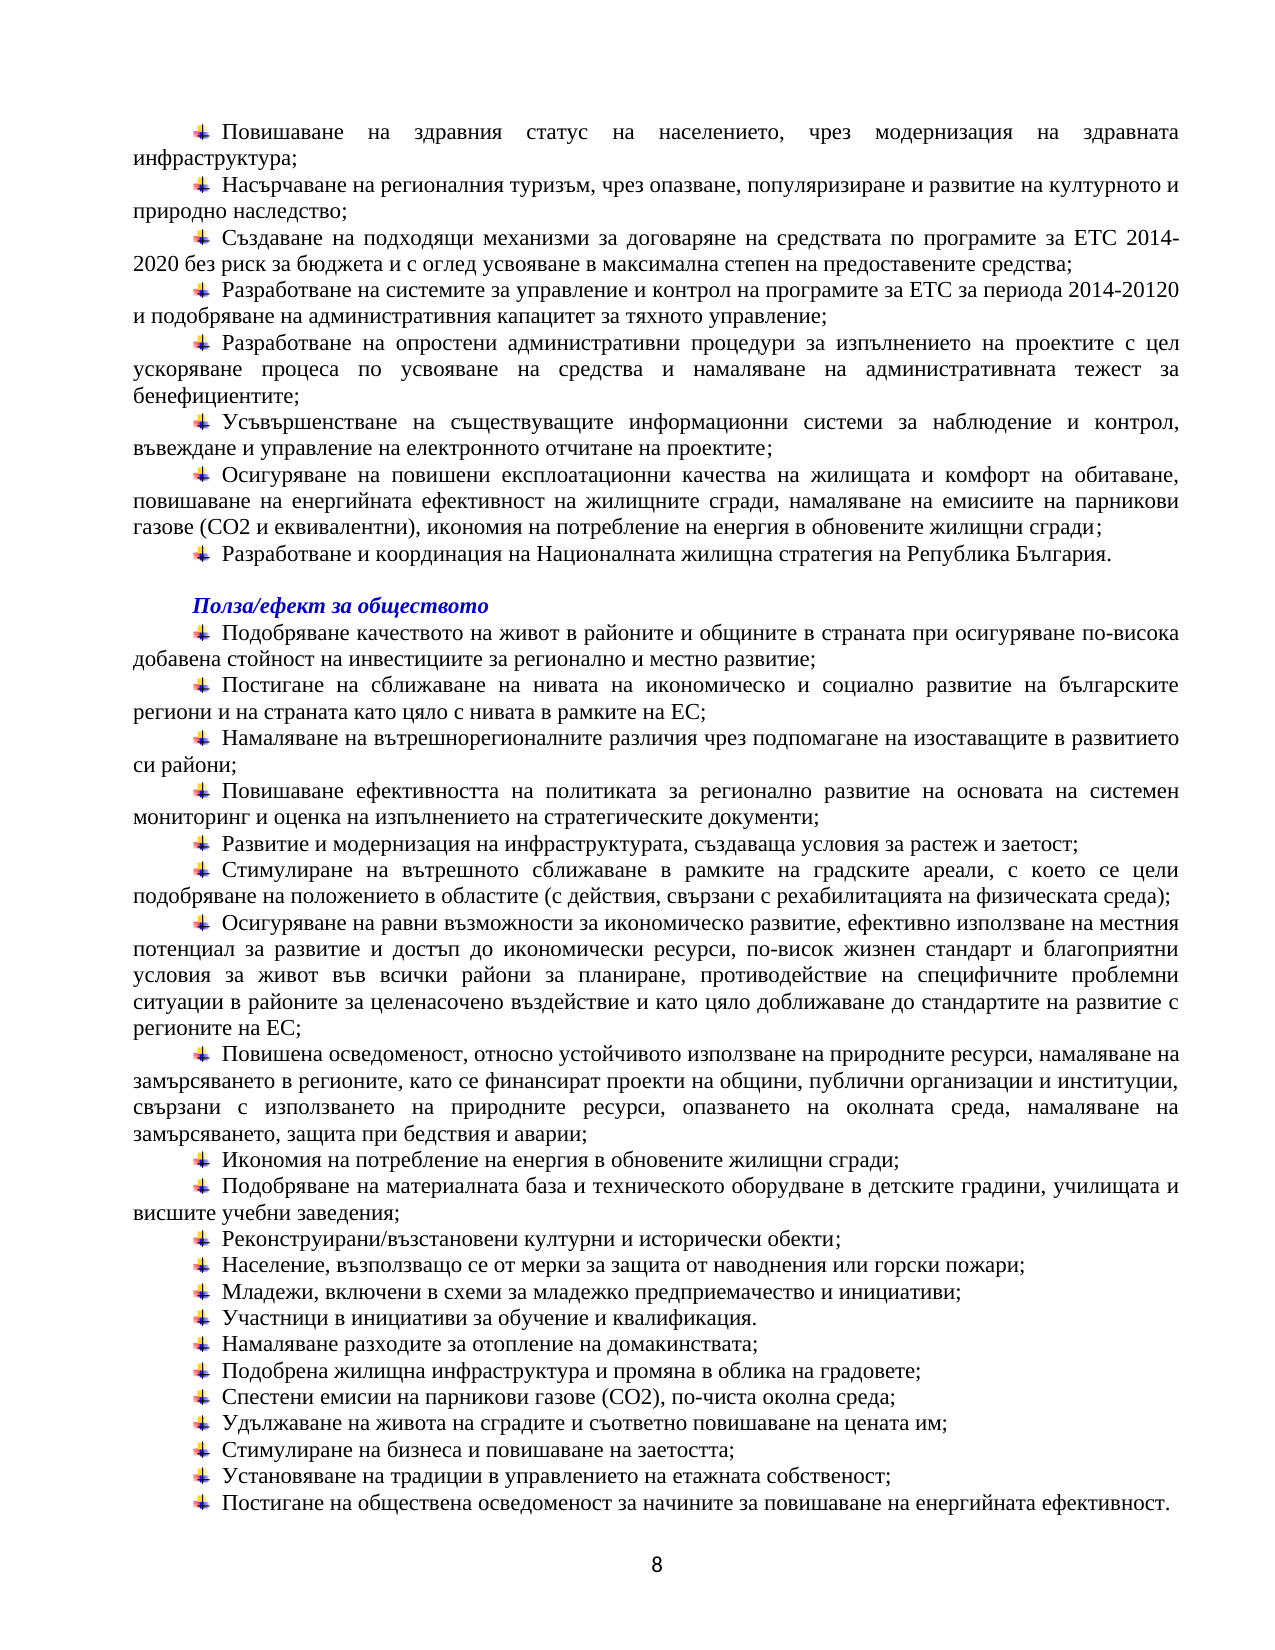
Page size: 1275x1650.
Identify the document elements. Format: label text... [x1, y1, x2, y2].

list Спестени емисии на парникови газове (СО2), по-чиста околна среда; [133, 1383, 1181, 1409]
picture [193, 175, 210, 193]
list Население, възползващо се от мерки за защита от наводнения или горски пожари; [133, 1251, 1181, 1278]
picture [193, 1466, 210, 1484]
list Младежи, включени в схеми за младежко предприемачество и инициативи; [133, 1278, 1181, 1304]
picture [193, 860, 210, 878]
list Усъвършенстване на съществуващите информационни системи за наблюдение и контрол, въвеждане и управление на електронното отчитане на проектите; [133, 408, 1181, 461]
list Повишаване на здравния статус на населението, чрез модернизация на здравната инфраструктура; [133, 118, 1181, 171]
list Намаляване разходите за отопление на домакинствата; [133, 1330, 1181, 1357]
list Повишаване ефективността на политиката за регионално развитие на основата на системен мониторинг и оценка на изпълнението на стратегическите документи; [133, 777, 1181, 830]
picture [193, 729, 210, 746]
text Полза/ефект за обществото [133, 592, 1181, 619]
picture [193, 1045, 210, 1062]
picture [193, 281, 210, 298]
picture [193, 465, 210, 482]
picture [193, 1282, 210, 1300]
picture [193, 412, 210, 430]
picture [193, 1308, 210, 1326]
list Разработване на системите за управление и контрол на програмите за ЕТС за периода 2014-20120 и подобряване на административния капацитет за тяхното управление; [133, 276, 1181, 329]
list Осигуряване на повишени експлоатационни качества на жилищата и комфорт на обитаване, повишаване на енергийната ефективност на жилищните сгради, намаляване на емисиите на парникови газове (CO2 и еквивалентни), икономия на потребление на енергия в обновените жилищни сгради; [133, 461, 1181, 540]
picture [193, 676, 210, 693]
list Намаляване на вътрешнорегионалните различия чрез подпомагане на изоставащите в развитието си райони; [133, 724, 1181, 777]
picture [193, 1150, 210, 1168]
list Постигане на сближаване на нивата на икономическо и социално развитие на българските региони и на страната като цяло с нивата в рамките на ЕС; [133, 672, 1181, 724]
picture [193, 228, 210, 245]
picture [193, 913, 210, 931]
list Реконструирани/възстановени културни и исторически обекти; [133, 1225, 1181, 1251]
picture [193, 1414, 210, 1431]
picture [193, 1229, 210, 1247]
picture [193, 1388, 210, 1405]
list Подобряване качеството на живот в районите и общините в страната при осигуряване по-висока добавена стойност на инвестициите за регионално и местно развитие; [133, 619, 1181, 672]
list Икономия на потребление на енергия в обновените жилищни сгради; [133, 1146, 1181, 1172]
picture [193, 781, 210, 799]
list Повишена осведоменост, относно устойчивото използване на природните ресурси, намаляване на замърсяването в регионите, като се финансират проекти на общини, публични организации и институции, свързани с използването на природните ресурси, опазването на околната среда, намаляване на замърсяването, защита при бедствия и аварии; [133, 1041, 1181, 1146]
list Участници в инициативи за обучение и квалификация. [133, 1304, 1181, 1330]
list Постигане на обществена осведоменост за начините за повишаване на енергийната ефективност. [133, 1488, 1181, 1515]
list Удължаване на живота на сградите и съответно повишаване на цената им; [133, 1409, 1181, 1436]
list Осигуряване на равни възможности за икономическо развитие, ефективно използване на местния потенциал за развитие и достъп до икономически ресурси, по-висок жизнен стандарт и благоприятни условия за живот във всички райони за планиране, противодействие на специфичните проблемни ситуации в районите за целенасочено въздействие и като цяло доближаване до стандартите на развитие с регионите на ЕС; [133, 909, 1181, 1041]
list Създаване на подходящи механизми за договаряне на средствата по програмите за ЕТС 2014-2020 без риск за бюджета и с оглед усвояване в максимална степен на предоставените средства; [133, 223, 1181, 276]
picture [193, 1256, 210, 1273]
picture [193, 1440, 210, 1458]
list Насърчаване на регионалния туризъм, чрез опазване, популяризиране и развитие на културното и природно наследство; [133, 171, 1181, 223]
list Подобряване на материалната база и техническото оборудване в детските градини, училищата и висшите учебни заведения; [133, 1172, 1181, 1225]
list Стимулиране на бизнеса и повишаване на заетостта; [133, 1436, 1181, 1462]
list Развитие и модернизация на инфраструктурата, създаваща условия за растеж и заетост; [133, 830, 1181, 856]
picture [193, 123, 210, 140]
picture [193, 1493, 210, 1510]
picture [193, 623, 210, 641]
picture [193, 834, 210, 851]
list Разработване на опростени административни процедури за изпълнението на проектите с цел ускоряване процеса по усвояване на средства и намаляване на административната тежест за бенефициентите; [133, 329, 1181, 408]
picture [193, 1177, 210, 1194]
list Подобрена жилищна инфраструктура и промяна в облика на градовете; [133, 1357, 1181, 1383]
list Установяване на традиции в управлението на етажната собственост; [133, 1462, 1181, 1488]
picture [193, 1361, 210, 1379]
list Разработване и координация на Националната жилищна стратегия на Република България. [133, 540, 1181, 566]
picture [193, 1335, 210, 1352]
picture [193, 333, 210, 351]
list Стимулиране на вътрешното сближаване в рамките на градските ареали, с което се цели подобряване на положението в областите (с действия, свързани с рехабилитацията на физическата среда); [133, 856, 1181, 909]
picture [193, 544, 210, 562]
